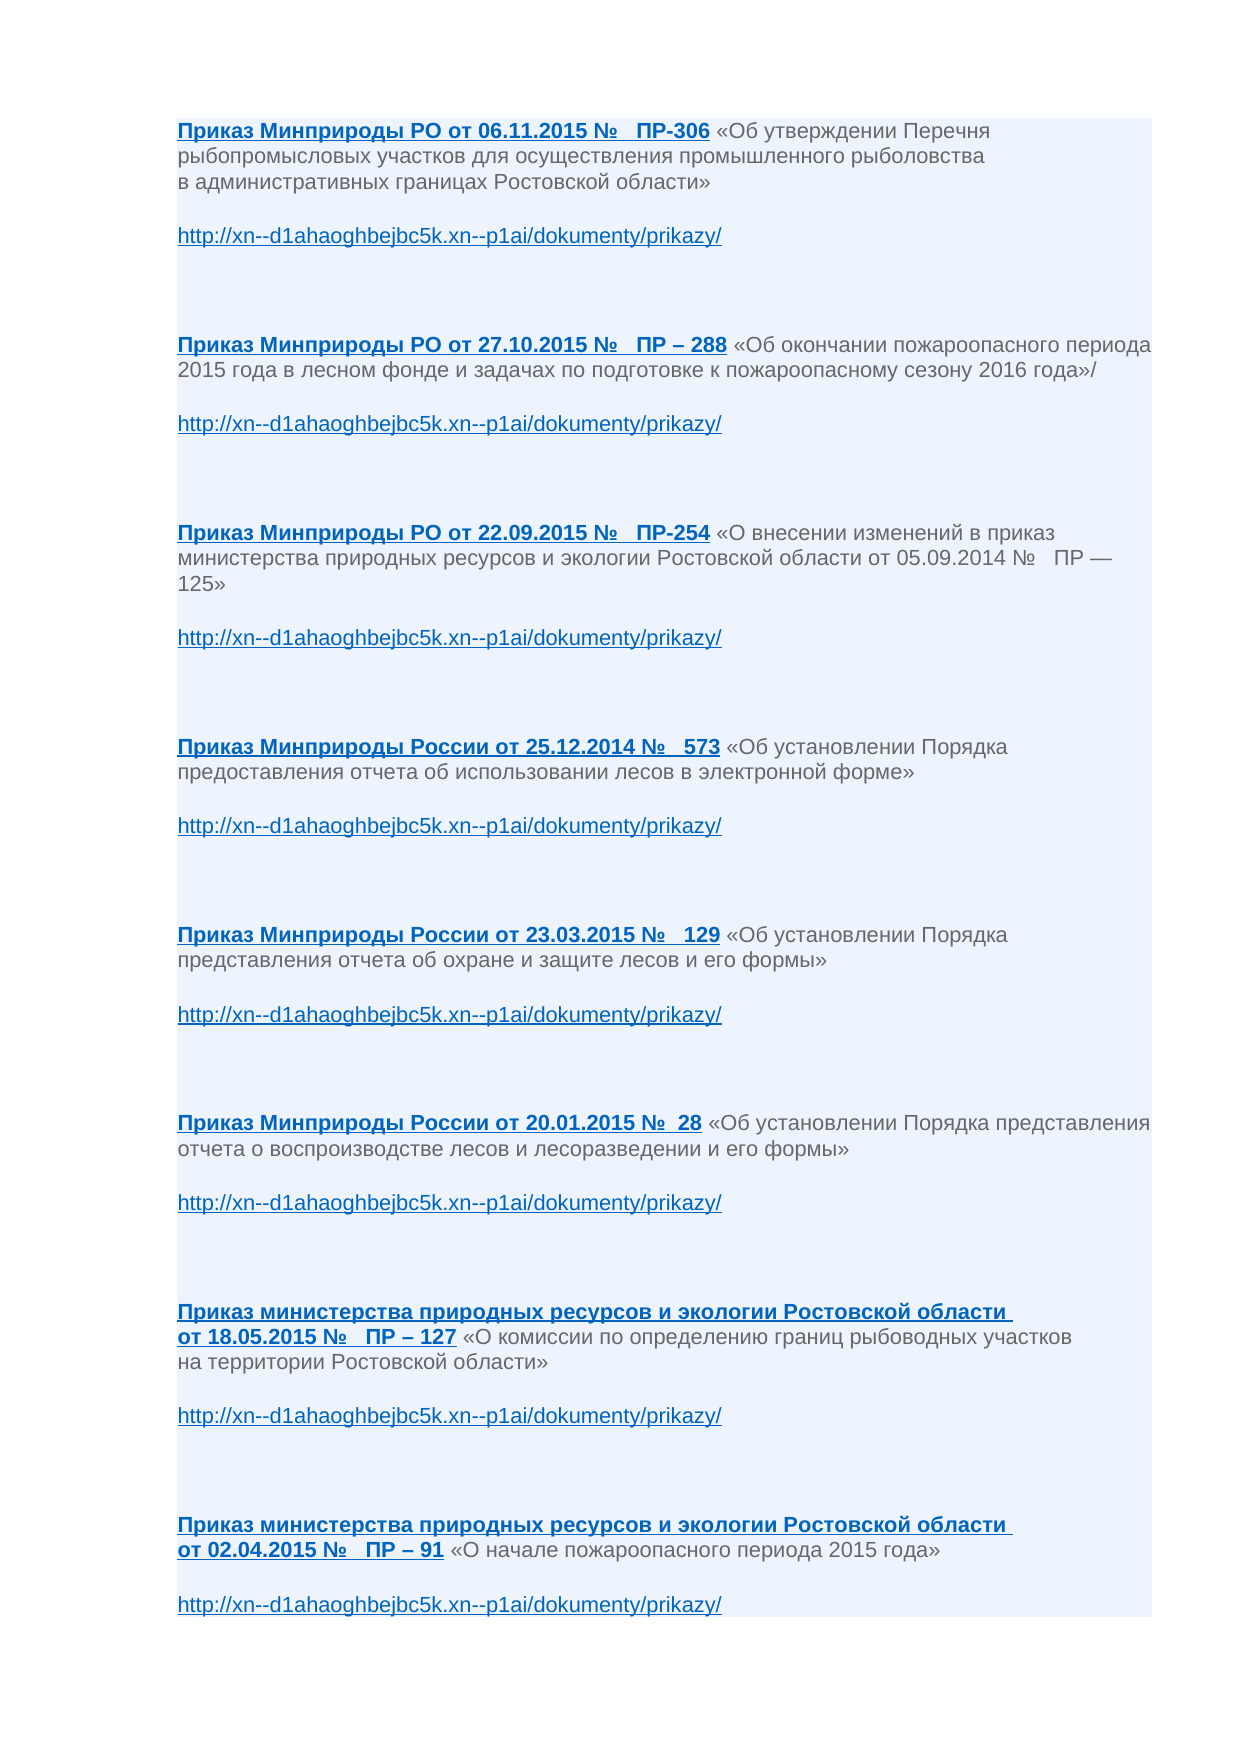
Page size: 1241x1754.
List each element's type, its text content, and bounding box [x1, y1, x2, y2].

text http://xn--d1ahaoghbejbc5k.xn--p1ai/dokumenty/prikazy/ [177, 411, 1152, 436]
text Приказ Минприроды РО от 22.09.2015 № ПР-254 «О внесении изменений в приказ министерства природных ресурсов и экологии Ростовской области от 05.09.2014 № ПР — 125» [177, 520, 1152, 596]
text Приказ Минприроды России от 20.01.2015 № 28 «Об установлении Порядка представления отчета о воспроизводстве лесов и лесоразведении и его формы» [177, 1110, 1152, 1161]
text http://xn--d1ahaoghbejbc5k.xn--p1ai/dokumenty/prikazy/ [177, 625, 1152, 650]
text Приказ Минприроды России от 25.12.2014 № 573 «Об установлении Порядка предоставления отчета об использовании лесов в электронной форме» [177, 733, 1152, 784]
text Приказ Минприроды РО от 27.10.2015 № ПР – 288 «Об окончании пожароопасного периода 2015 года в лесном фонде и задачах по подготовке к пожароопасному сезону 2016 года»/ [177, 332, 1152, 382]
text http://xn--d1ahaoghbejbc5k.xn--p1ai/dokumenty/prikazy/ [177, 813, 1152, 838]
text Приказ Минприроды России от 23.03.2015 № 129 «Об установлении Порядка представления отчета об охране и защите лесов и его формы» [177, 922, 1152, 972]
text http://xn--d1ahaoghbejbc5k.xn--p1ai/dokumenty/prikazy/ [177, 223, 1152, 248]
text Приказ Минприроды РО от 06.11.2015 № ПР-306 «Об утверждении Перечня рыбопромысловых участков для осуществления промышленного рыболовства в административных границах Ростовской области» [177, 118, 1152, 194]
text http://xn--d1ahaoghbejbc5k.xn--p1ai/dokumenty/prikazy/ [177, 1592, 1152, 1617]
text http://xn--d1ahaoghbejbc5k.xn--p1ai/dokumenty/prikazy/ [177, 1190, 1152, 1215]
text http://xn--d1ahaoghbejbc5k.xn--p1ai/dokumenty/prikazy/ [177, 1001, 1152, 1027]
text Приказ министерства природных ресурсов и экологии Ростовской области от 18.05.2015 № ПР – 127 «О комиссии по определению границ рыбоводных участков на территории Ростовской области» [177, 1298, 1152, 1374]
text http://xn--d1ahaoghbejbc5k.xn--p1ai/dokumenty/prikazy/ [177, 1403, 1152, 1428]
text Приказ министерства природных ресурсов и экологии Ростовской области от 02.04.2015 № ПР – 91 «О начале пожароопасного периода 2015 года» [177, 1512, 1152, 1562]
